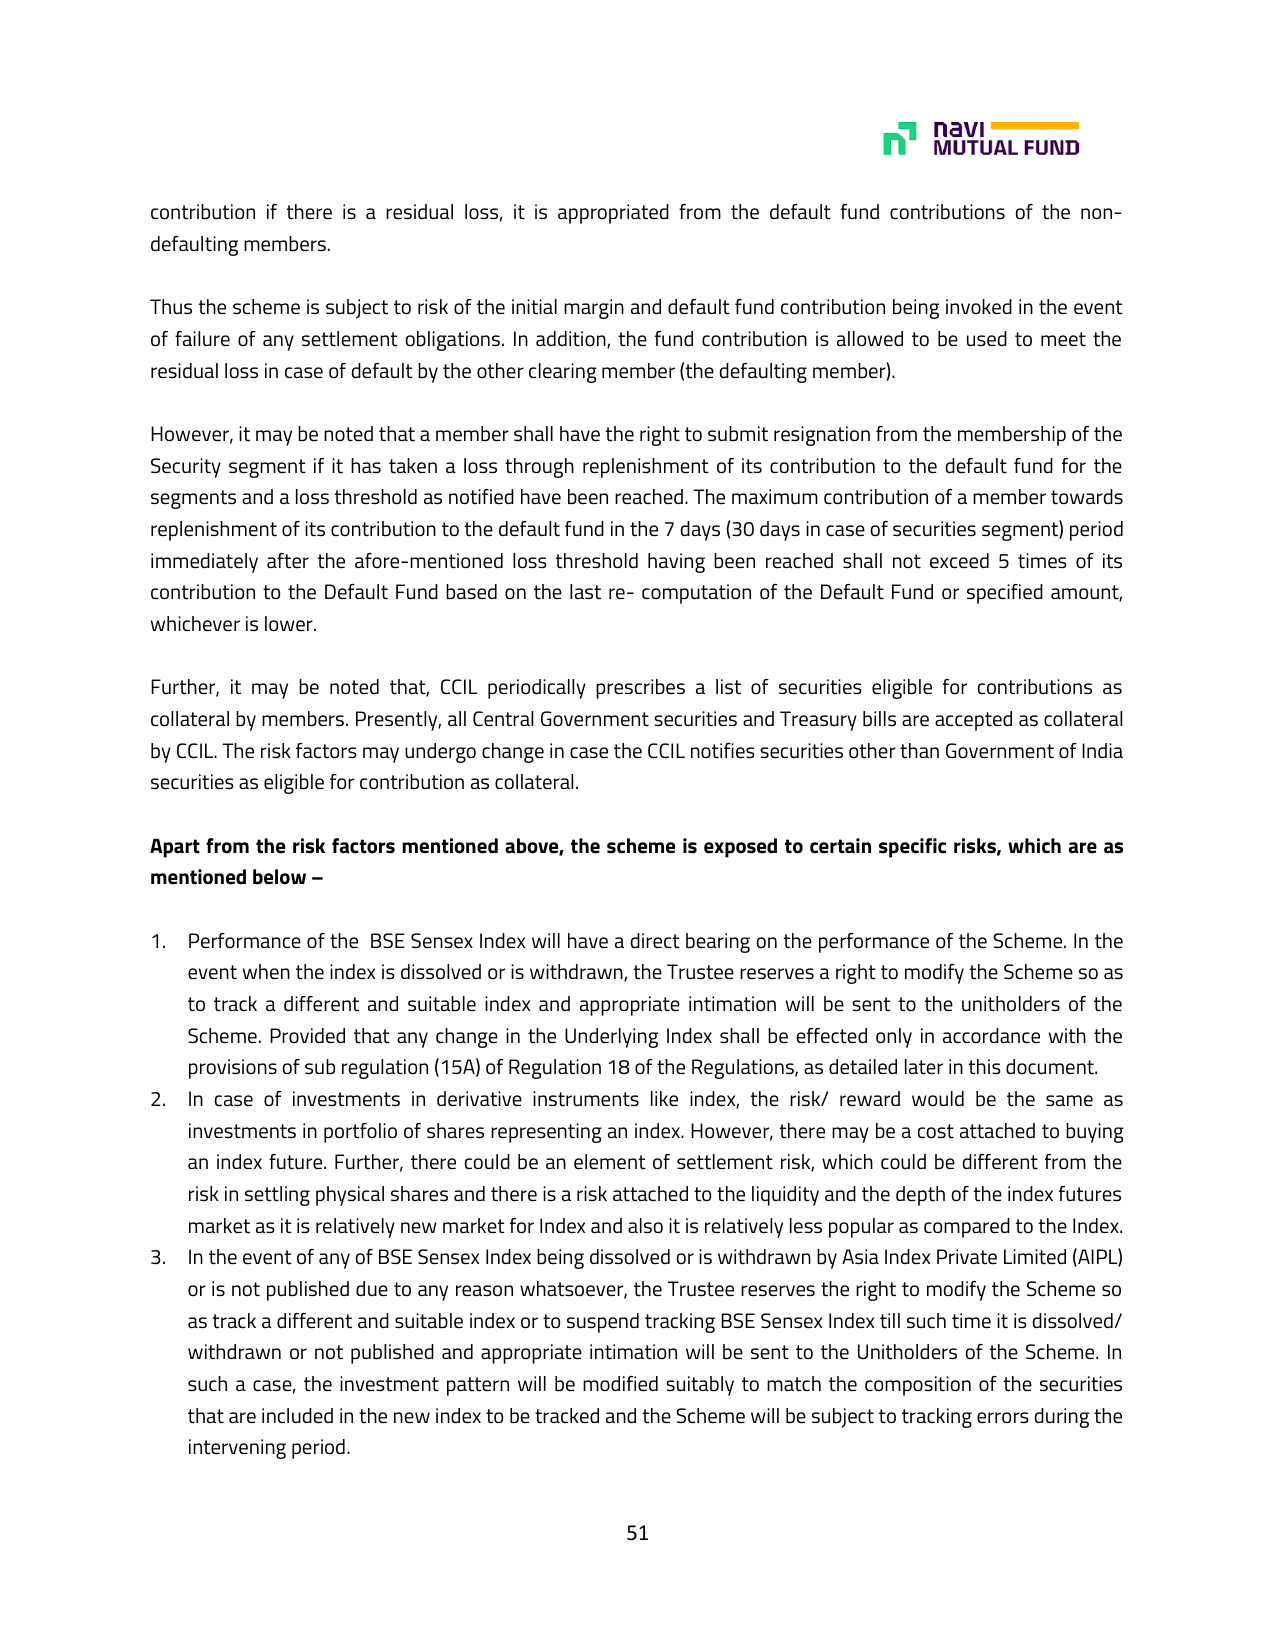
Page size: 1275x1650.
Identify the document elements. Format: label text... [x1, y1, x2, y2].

text Further, it may be noted that, CCIL periodically prescribes a list of securities eligible for contributions as collateral by members. Presently, all Central Government securities and Treasury bills are accepted as collateral by CCIL. The risk factors may undergo change in case the CCIL notifies securities other than Government of India securities as eligible for contribution as collateral. [150, 671, 1125, 798]
text Apart from the risk factors mentioned above, the scheme is exposed to certain specific risks, which are as mentioned below – [150, 829, 1125, 893]
list In the event of any of BSE Sensex Index being dissolved or is withdrawn by Asia Index Private Limited (AIPL) or is not published due to any reason whatsoever, the Trustee reserves the right to modify the Scheme so as track a different and suitable index or to suspend tracking BSE Sensex Index till such time it is dissolved/ withdrawn or not published and appropriate intimation will be sent to the Unitholders of the Scheme. In such a case, the investment pattern will be modified suitably to match the composition of the securities that are included in the new index to be tracked and the Scheme will be subject to tracking errors during the intervening period. [150, 1241, 1125, 1463]
text Thus the scheme is subject to risk of the initial margin and default fund contribution being invoked in the event of failure of any settlement obligations. In addition, the fund contribution is allowed to be used to meet the residual loss in case of default by the other clearing member (the defaulting member). [150, 291, 1125, 386]
list Performance of the BSE Sensex Index will have a direct bearing on the performance of the Scheme. In the event when the index is dissolved or is withdrawn, the Trustee reserves a right to modify the Scheme so as to track a different and suitable index and appropriate intimation will be sent to the unitholders of the Scheme. Provided that any change in the Underlying Index shall be effected only in accordance with the provisions of sub regulation (15A) of Regulation 18 of the Regulations, as detailed later in this document. [150, 924, 1125, 1083]
list In case of investments in derivative instruments like index, the risk/ reward would be the same as investments in portfolio of shares representing an index. However, there may be a cost attached to buying an index future. Further, there could be an element of settlement risk, which could be different from the risk in settling physical shares and there is a risk attached to the liquidity and the depth of the index futures market as it is relatively new market for Index and also it is relatively less popular as compared to the Index. [150, 1083, 1125, 1241]
picture [150, 75, 1125, 196]
text However, it may be noted that a member shall have the right to submit resignation from the membership of the Security segment if it has taken a loss through replenishment of its contribution to the default fund for the segments and a loss threshold as notified have been reached. The maximum contribution of a member towards replenishment of its contribution to the default fund in the 7 days (30 days in case of securities segment) period immediately after the afore-mentioned loss threshold having been reached shall not exceed 5 times of its contribution to the Default Fund based on the last re- computation of the Default Fund or specified amount, whichever is lower. [150, 418, 1125, 639]
